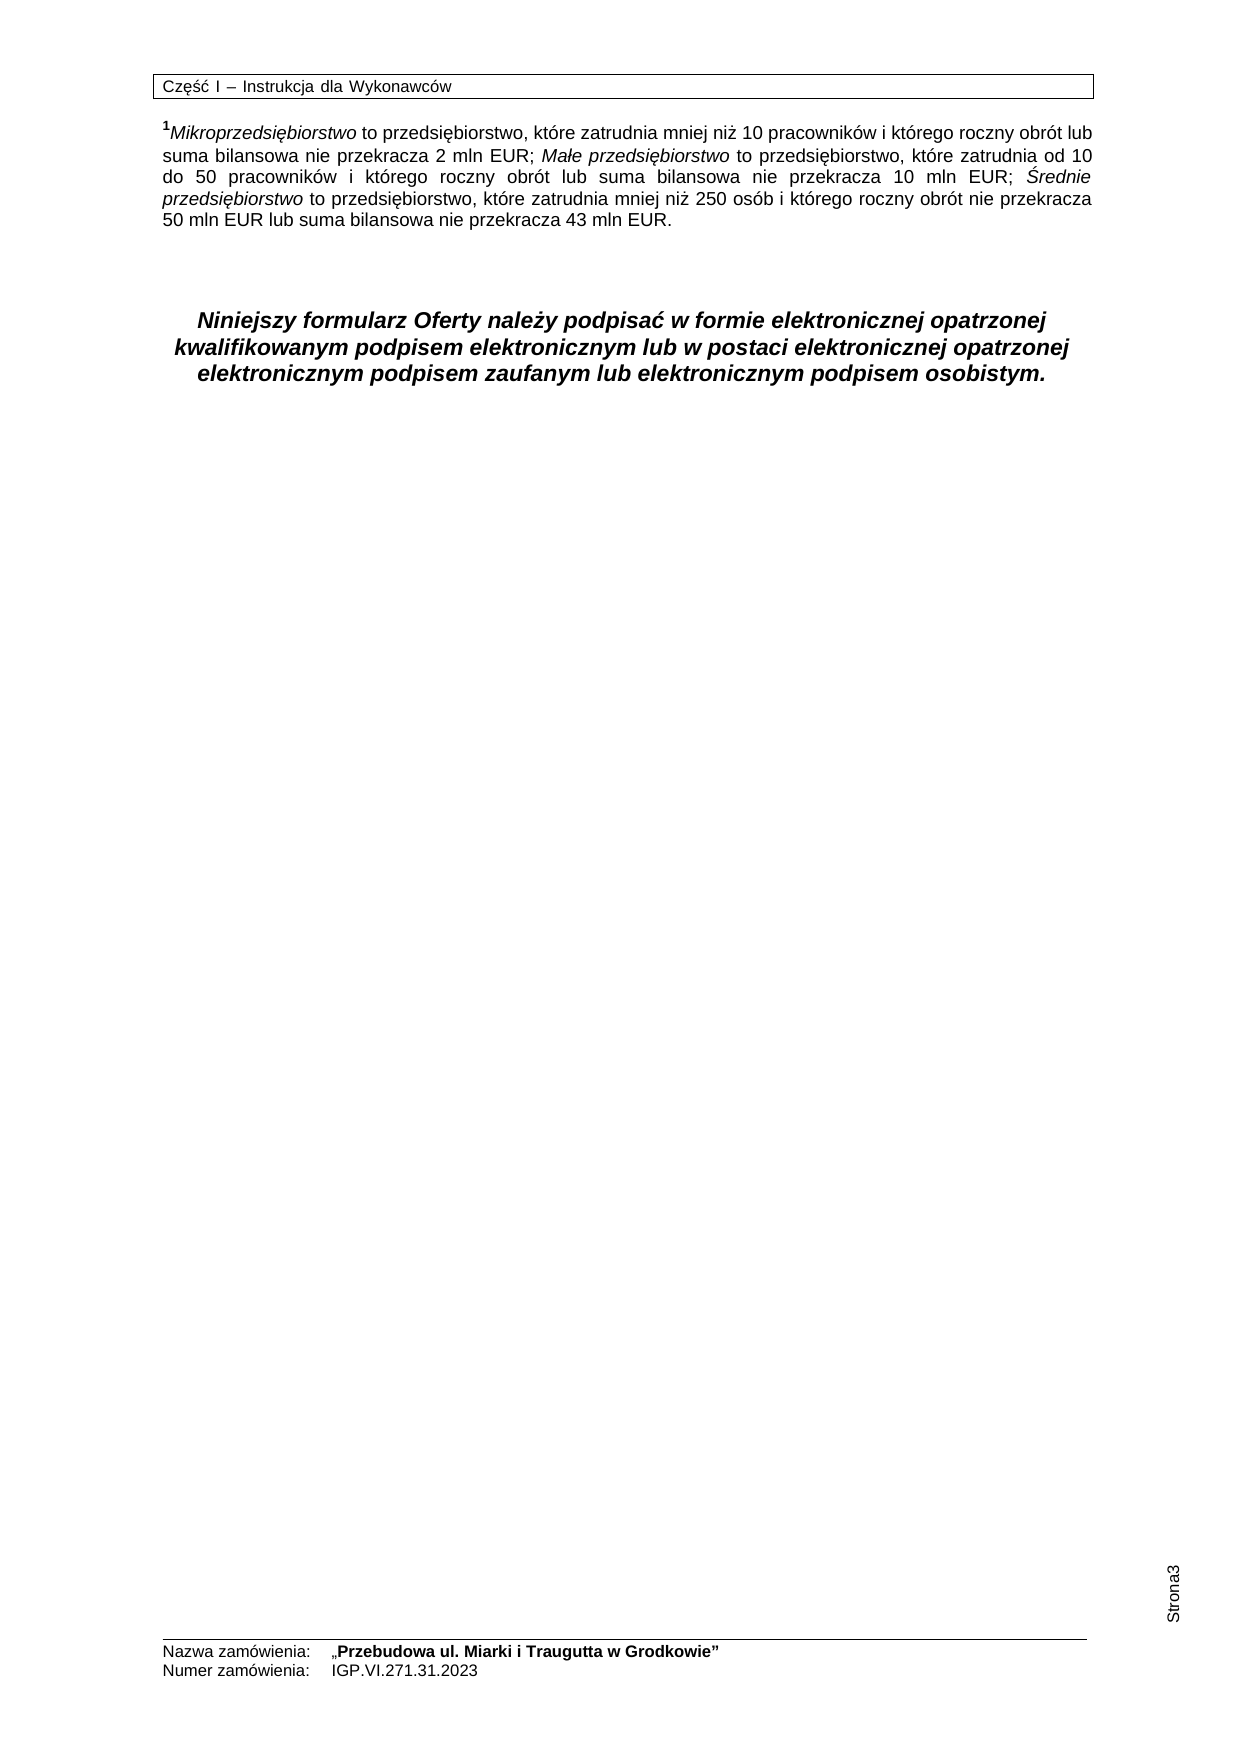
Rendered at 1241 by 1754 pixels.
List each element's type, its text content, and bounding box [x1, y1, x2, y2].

text 1Mikroprzedsiębiorstwo to przedsiębiorstwo, które zatrudnia mniej niż 10 pracowników i którego roczny obrót lub suma bilansowa nie przekracza 2 mln EUR; Małe przedsiębiorstwo to przedsiębiorstwo, które zatrudnia od 10 do 50 pracowników i którego roczny obrót lub suma bilansowa nie przekracza 10 mln EUR; Średnie przedsiębiorstwo to przedsiębiorstwo, które zatrudnia mniej niż 250 osób i którego roczny obrót nie przekracza 50 mln EUR lub suma bilansowa nie przekracza 43 mln EUR. [162, 118, 1093, 231]
text Niniejszy formularz Oferty należy podpisać w formie elektronicznej opatrzonej kwalifikowanym podpisem elektronicznym lub w postaci elektronicznej opatrzonej elektronicznym podpisem zaufanym lub elektronicznym podpisem osobistym. [162, 307, 1083, 386]
